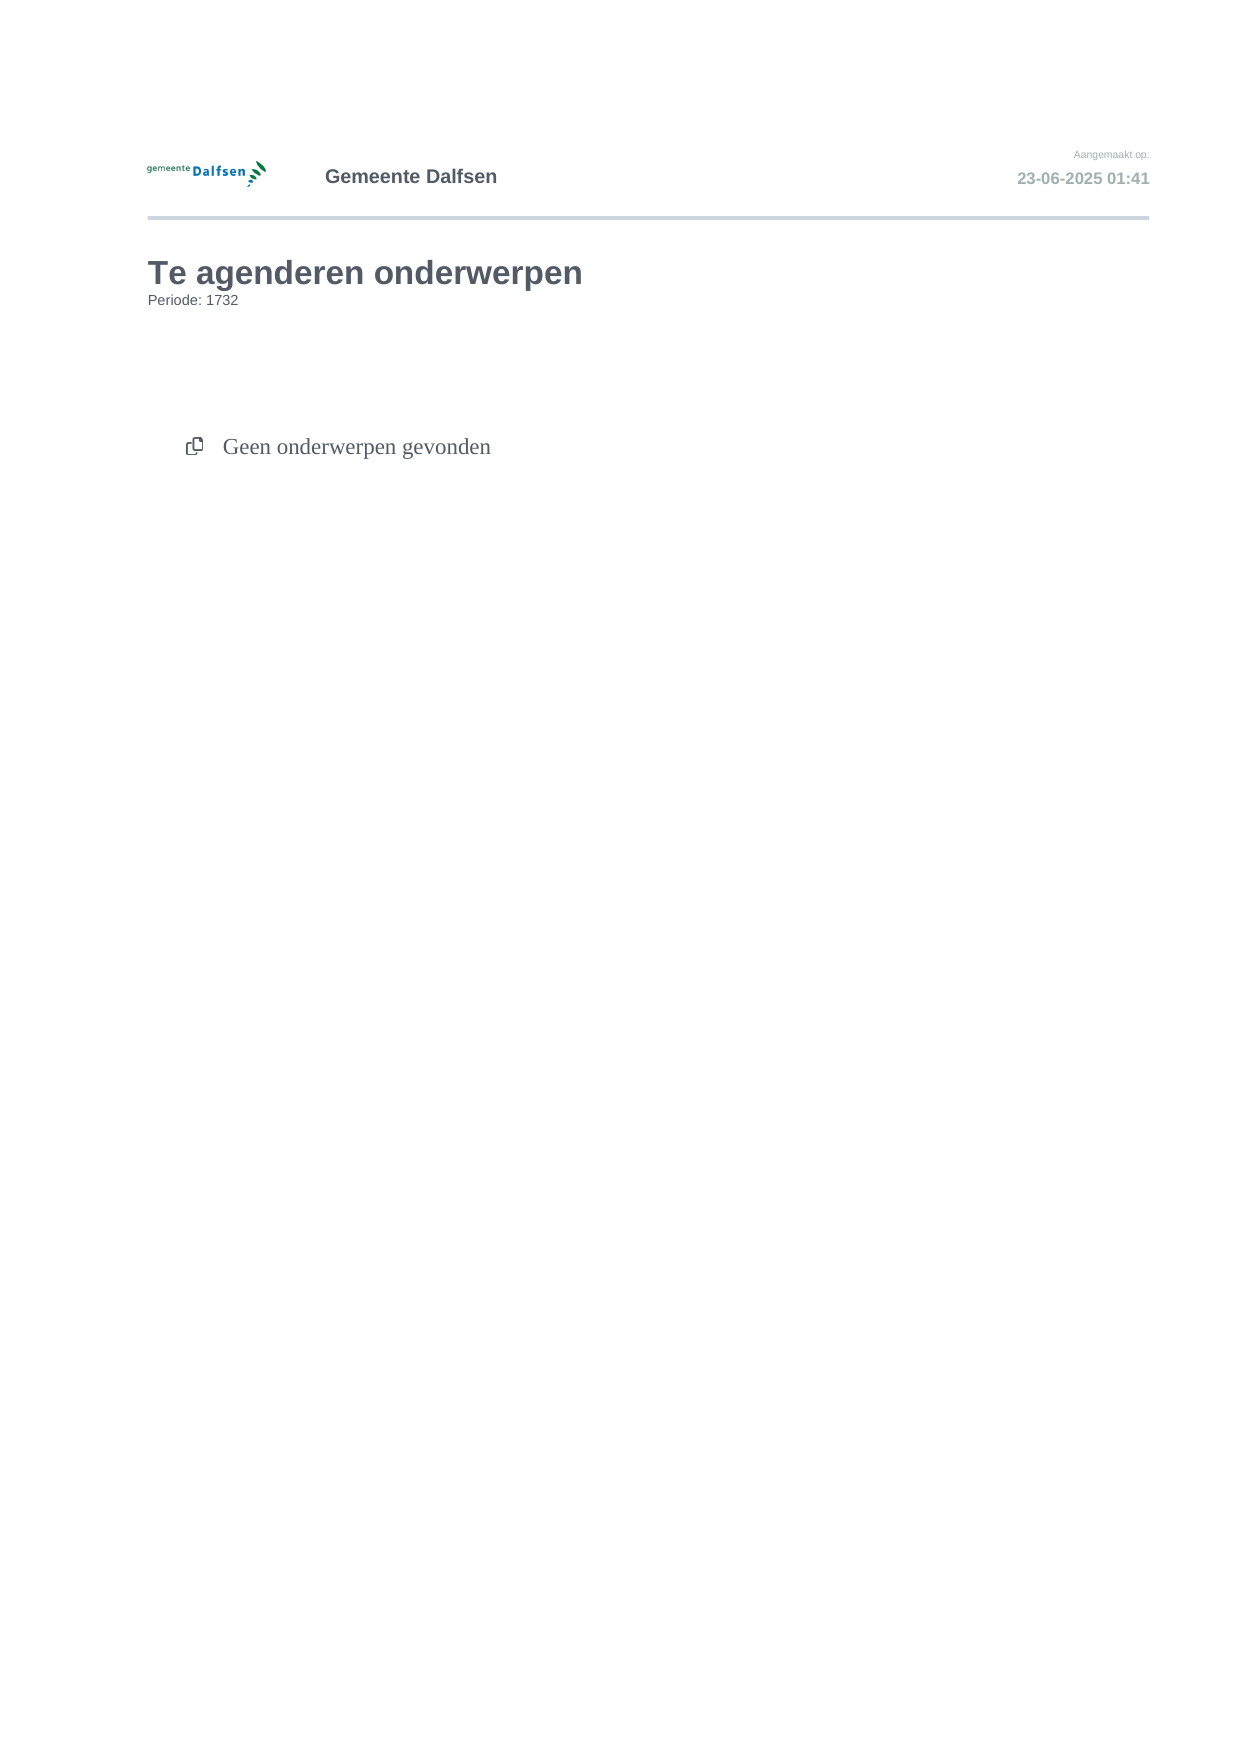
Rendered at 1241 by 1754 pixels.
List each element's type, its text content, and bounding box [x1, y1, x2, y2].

table_header Aangemaakt op: [727, 148, 1149, 161]
picture [147, 216, 1150, 220]
table_cell 23-06-2025 01:41 [727, 161, 1149, 188]
list Geen onderwerpen gevonden [185, 433, 1093, 459]
table_header Te agenderen onderwerpen [148, 245, 727, 292]
table_header [148, 148, 325, 188]
table_cell Periode: 1732 [148, 292, 727, 325]
picture [147, 161, 266, 187]
table_header Gemeente Dalfsen [325, 148, 727, 188]
picture [186, 437, 203, 455]
